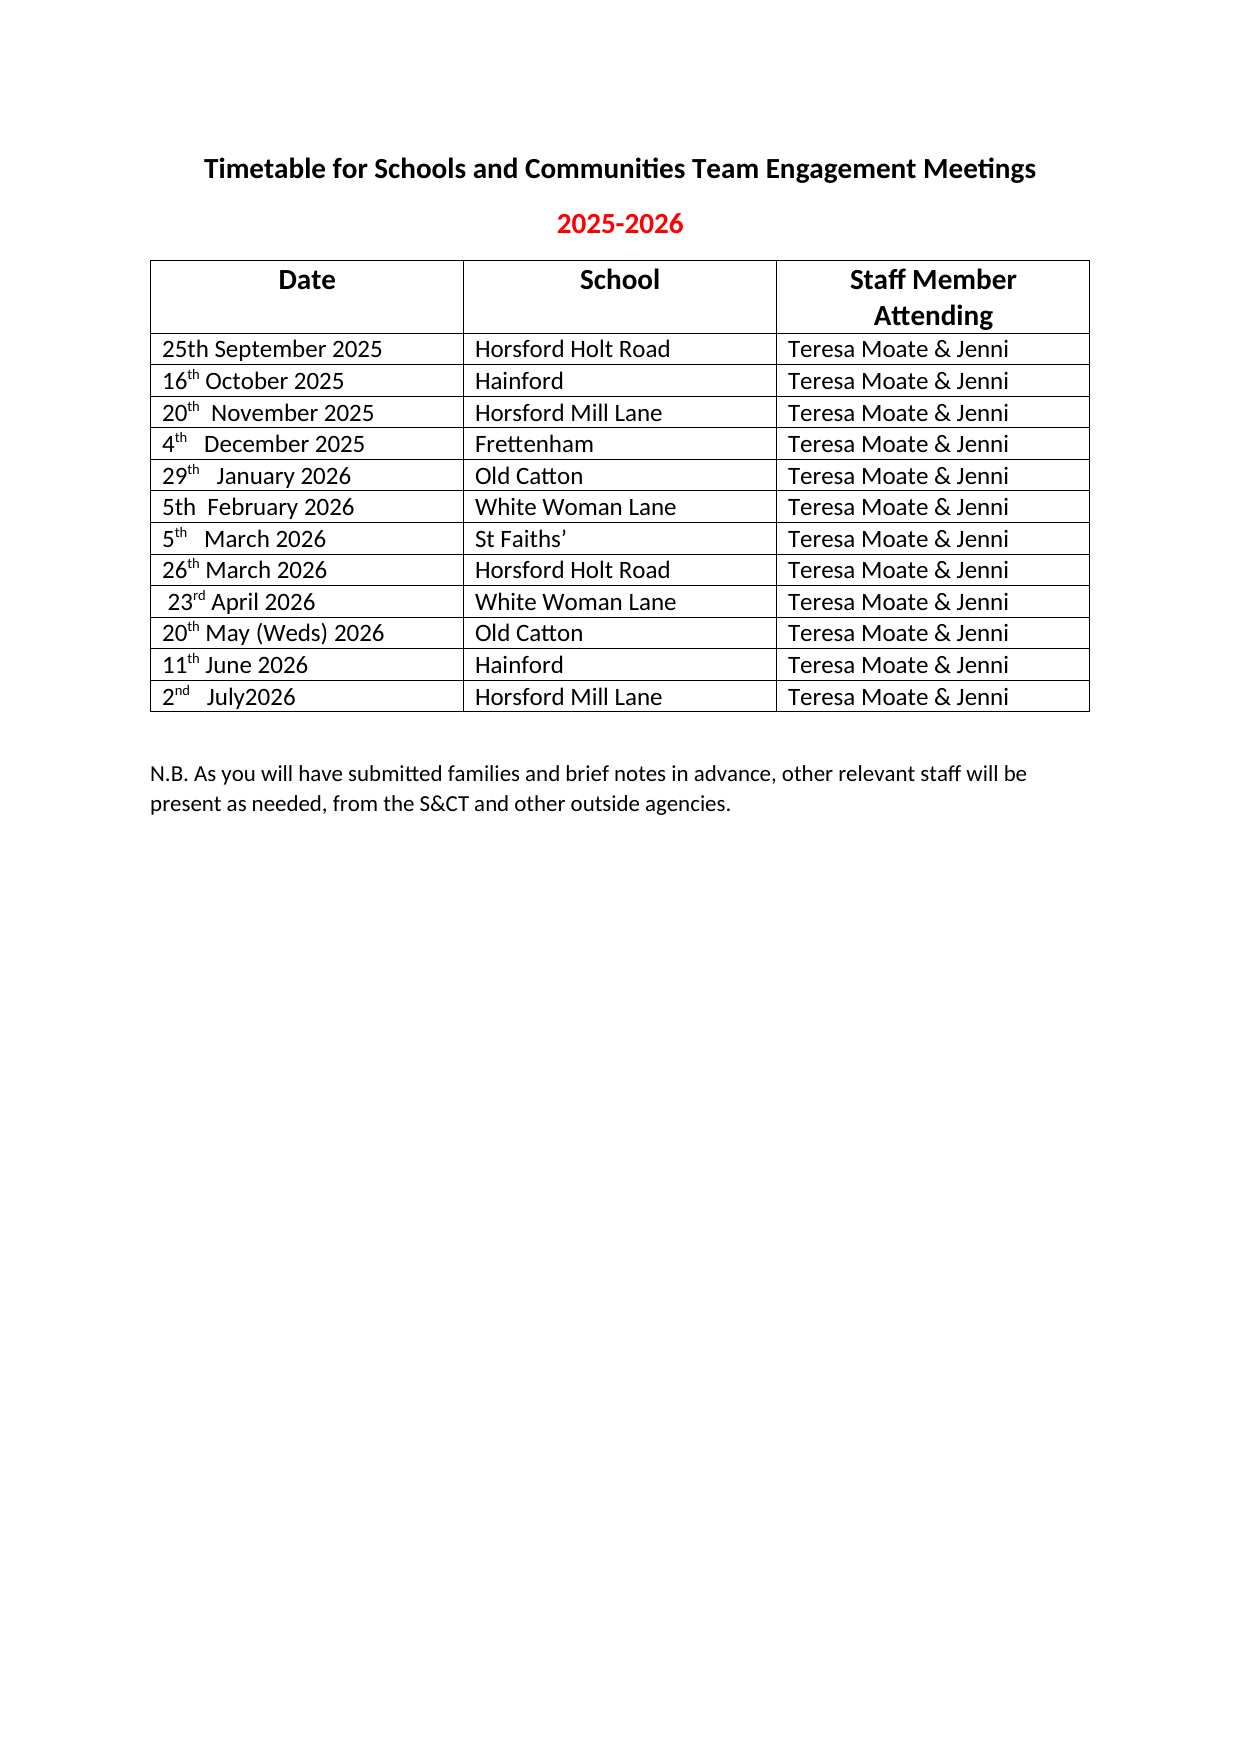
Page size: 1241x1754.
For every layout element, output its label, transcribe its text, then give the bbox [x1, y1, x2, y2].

table_cell 5th February 2026 [151, 491, 463, 522]
table_cell Teresa Moate & Jenni [777, 460, 1089, 490]
table_cell 2nd July2026 [151, 681, 463, 711]
table_cell White Woman Lane [464, 491, 776, 522]
table_cell Horsford Holt Road [464, 334, 776, 364]
table_header Staff Member Attending [777, 261, 1089, 332]
table_cell Teresa Moate & Jenni [777, 586, 1089, 617]
table_cell 23rd April 2026 [151, 586, 463, 617]
table_cell 16th October 2025 [151, 365, 463, 396]
table_cell Horsford Mill Lane [464, 681, 776, 711]
table_cell White Woman Lane [464, 586, 776, 617]
table_header School [464, 261, 776, 332]
table_cell Teresa Moate & Jenni [777, 397, 1089, 427]
table_cell Horsford Holt Road [464, 555, 776, 585]
table_header Date [151, 261, 463, 332]
table_cell Teresa Moate & Jenni [777, 491, 1089, 522]
table_cell Frettenham [464, 428, 776, 459]
table_cell Teresa Moate & Jenni [777, 523, 1089, 553]
text 2025-2026 [150, 205, 1090, 241]
table_cell Teresa Moate & Jenni [777, 555, 1089, 585]
table_cell 20th May (Weds) 2026 [151, 618, 463, 648]
text Timetable for Schools and Communities Team Engagement Meetings [150, 150, 1090, 186]
table_cell Horsford Mill Lane [464, 397, 776, 427]
text N.B. As you will have submitted families and brief notes in advance, other relevant staff will be present as needed, from the S&CT and other outside agencies. [150, 759, 1090, 817]
table_cell Teresa Moate & Jenni [777, 334, 1089, 364]
table_cell 5th March 2026 [151, 523, 463, 553]
table_cell Old Catton [464, 618, 776, 648]
table_cell Teresa Moate & Jenni [777, 618, 1089, 648]
table_cell Teresa Moate & Jenni [777, 649, 1089, 680]
table_cell St Faiths’ [464, 523, 776, 553]
table_cell Hainford [464, 365, 776, 396]
table_cell 29th January 2026 [151, 460, 463, 490]
table_cell 26th March 2026 [151, 555, 463, 585]
table_cell Hainford [464, 649, 776, 680]
table_cell Old Catton [464, 460, 776, 490]
table_cell 11th June 2026 [151, 649, 463, 680]
table_cell 25th September 2025 [151, 334, 463, 364]
table_cell Teresa Moate & Jenni [777, 428, 1089, 459]
table_cell Teresa Moate & Jenni [777, 681, 1089, 711]
table_cell 20th November 2025 [151, 397, 463, 427]
table_cell 4th December 2025 [151, 428, 463, 459]
table_cell Teresa Moate & Jenni [777, 365, 1089, 396]
